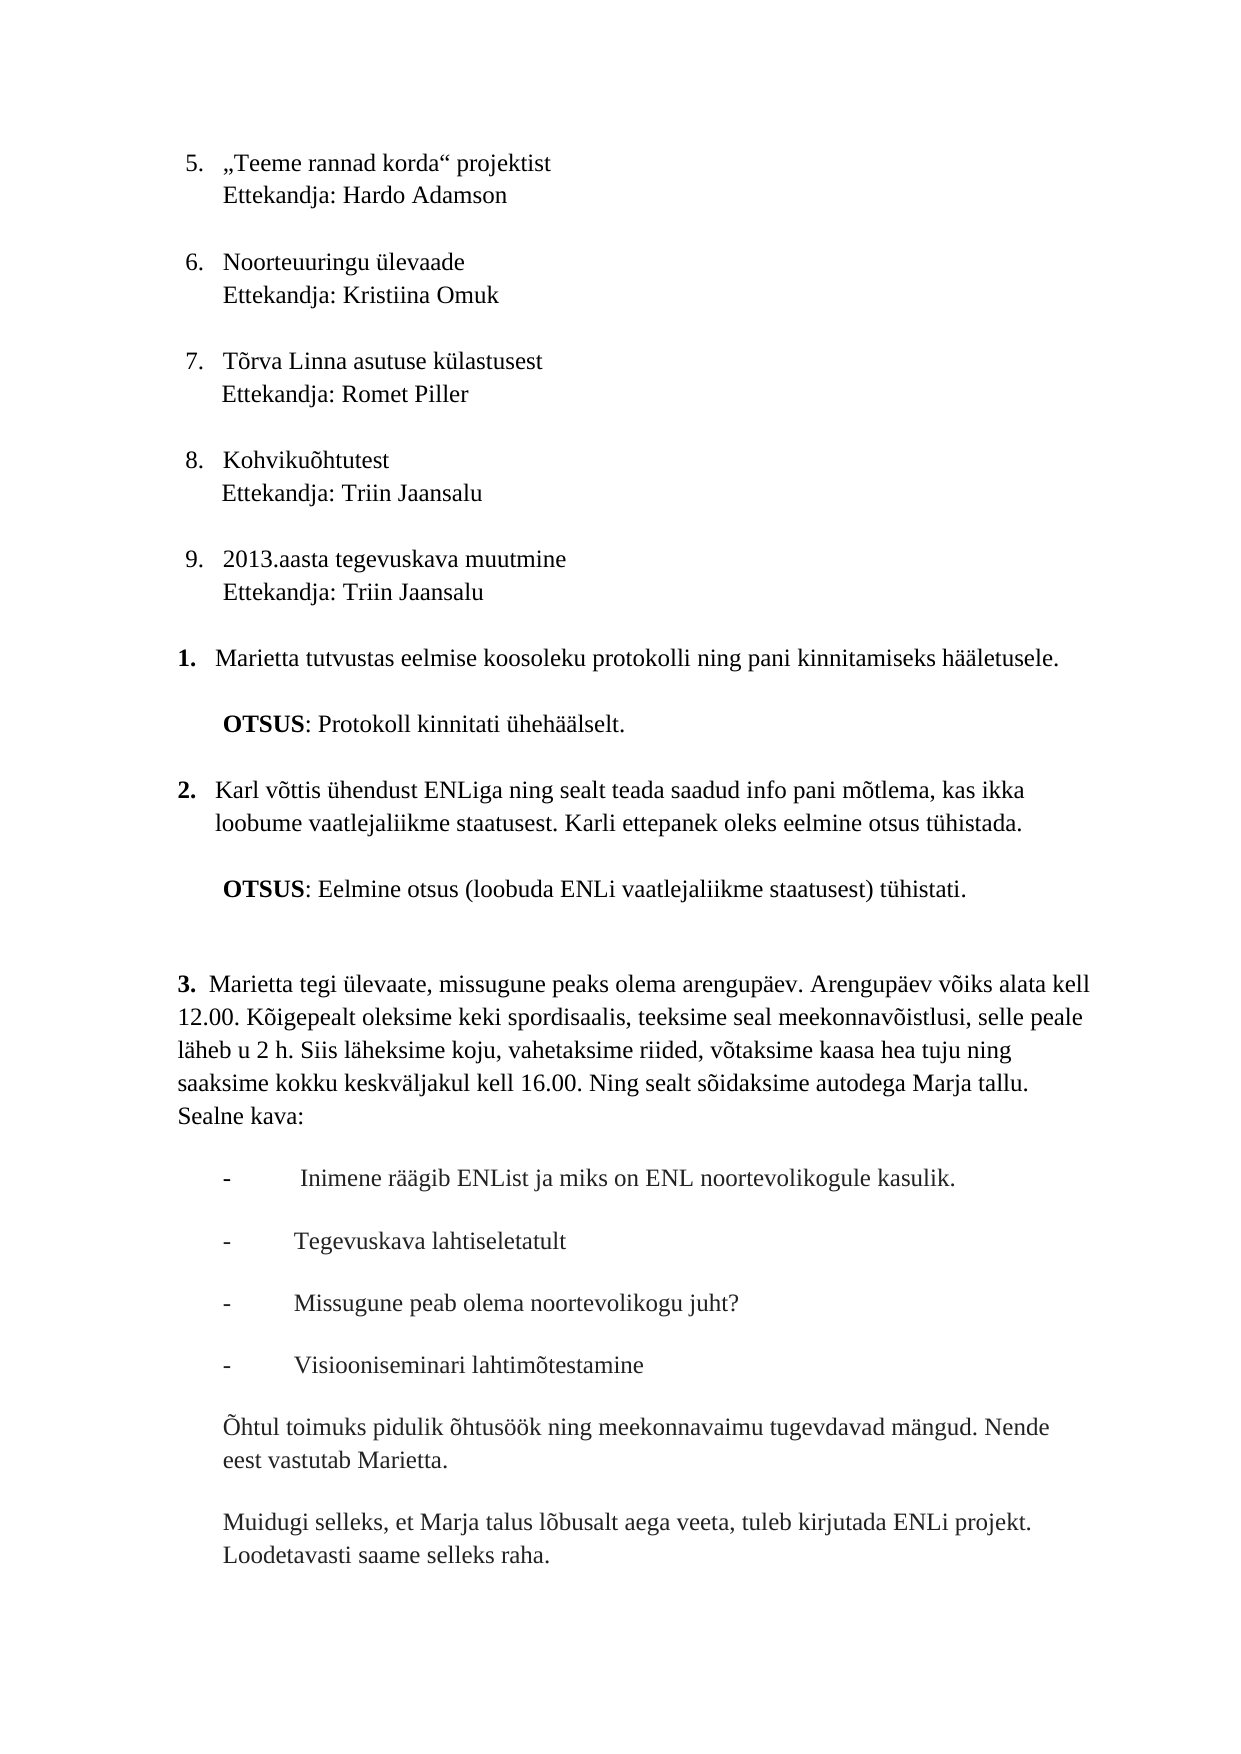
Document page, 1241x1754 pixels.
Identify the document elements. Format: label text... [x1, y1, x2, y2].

list 2013.aasta tegevuskava muutmine [185, 544, 1093, 573]
list Kohvikuõhtutest [185, 445, 1093, 473]
text - Inimene räägib ENList ja miks on ENL noortevolikogule kasulik. [223, 1163, 1093, 1192]
text - Tegevuskava lahtiseletatult [223, 1226, 1093, 1254]
list Karl võttis ühendust ENLiga ning sealt teada saadud info pani mõtlema, kas ikka loobume vaatlejaliikme staatusest. Karli ettepanek oleks eelmine otsus tühistada. [177, 775, 1093, 837]
list OTSUS: Eelmine otsus (loobuda ENLi vaatlejaliikme staatusest) tühistati. [223, 874, 1093, 903]
text Ettekandja: Triin Jaansalu [221, 478, 1093, 507]
text Õhtul toimuks pidulik õhtusöök ning meekonnavaimu tugevdavad mängud. Nende eest vastutab Marietta. [223, 1412, 1093, 1474]
text OTSUS: Protokoll kinnitati ühehäälselt. [223, 709, 1093, 738]
text - Missugune peab olema noortevolikogu juht? [223, 1288, 1093, 1317]
list Noorteuuringu ülevaade [185, 247, 1093, 275]
list Marietta tutvustas eelmise koosoleku protokolli ning pani kinnitamiseks hääletusele. [177, 643, 1093, 672]
text Ettekandja: Romet Piller [221, 379, 1093, 407]
text - Visiooniseminari lahtimõtestamine [223, 1350, 1093, 1379]
text 3. Marietta tegi ülevaate, missugune peaks olema arengupäev. Arengupäev võiks alata kell 12.00. Kõigepealt oleksime keki spordisaalis, teeksime seal meekonnavõistlusi, selle peale läheb u 2 h. Siis läheksime koju, vahetaksime riided, võtaksime kaasa hea tuju ning saaksime kokku keskväljakul kell 16.00. Ning sealt sõidaksime autodega Marja tallu. Sealne kava: [177, 969, 1093, 1130]
text Ettekandja: Triin Jaansalu [223, 577, 1093, 606]
list Tõrva Linna asutuse külastusest [185, 346, 1093, 374]
text Ettekandja: Hardo Adamson [223, 181, 1093, 209]
text Muidugi selleks, et Marja talus lõbusalt aega veeta, tuleb kirjutada ENLi projekt. Loodetavasti saame selleks raha. [223, 1507, 1093, 1569]
list „Teeme rannad korda“ projektist [185, 148, 1093, 176]
text Ettekandja: Kristiina Omuk [223, 280, 1093, 308]
